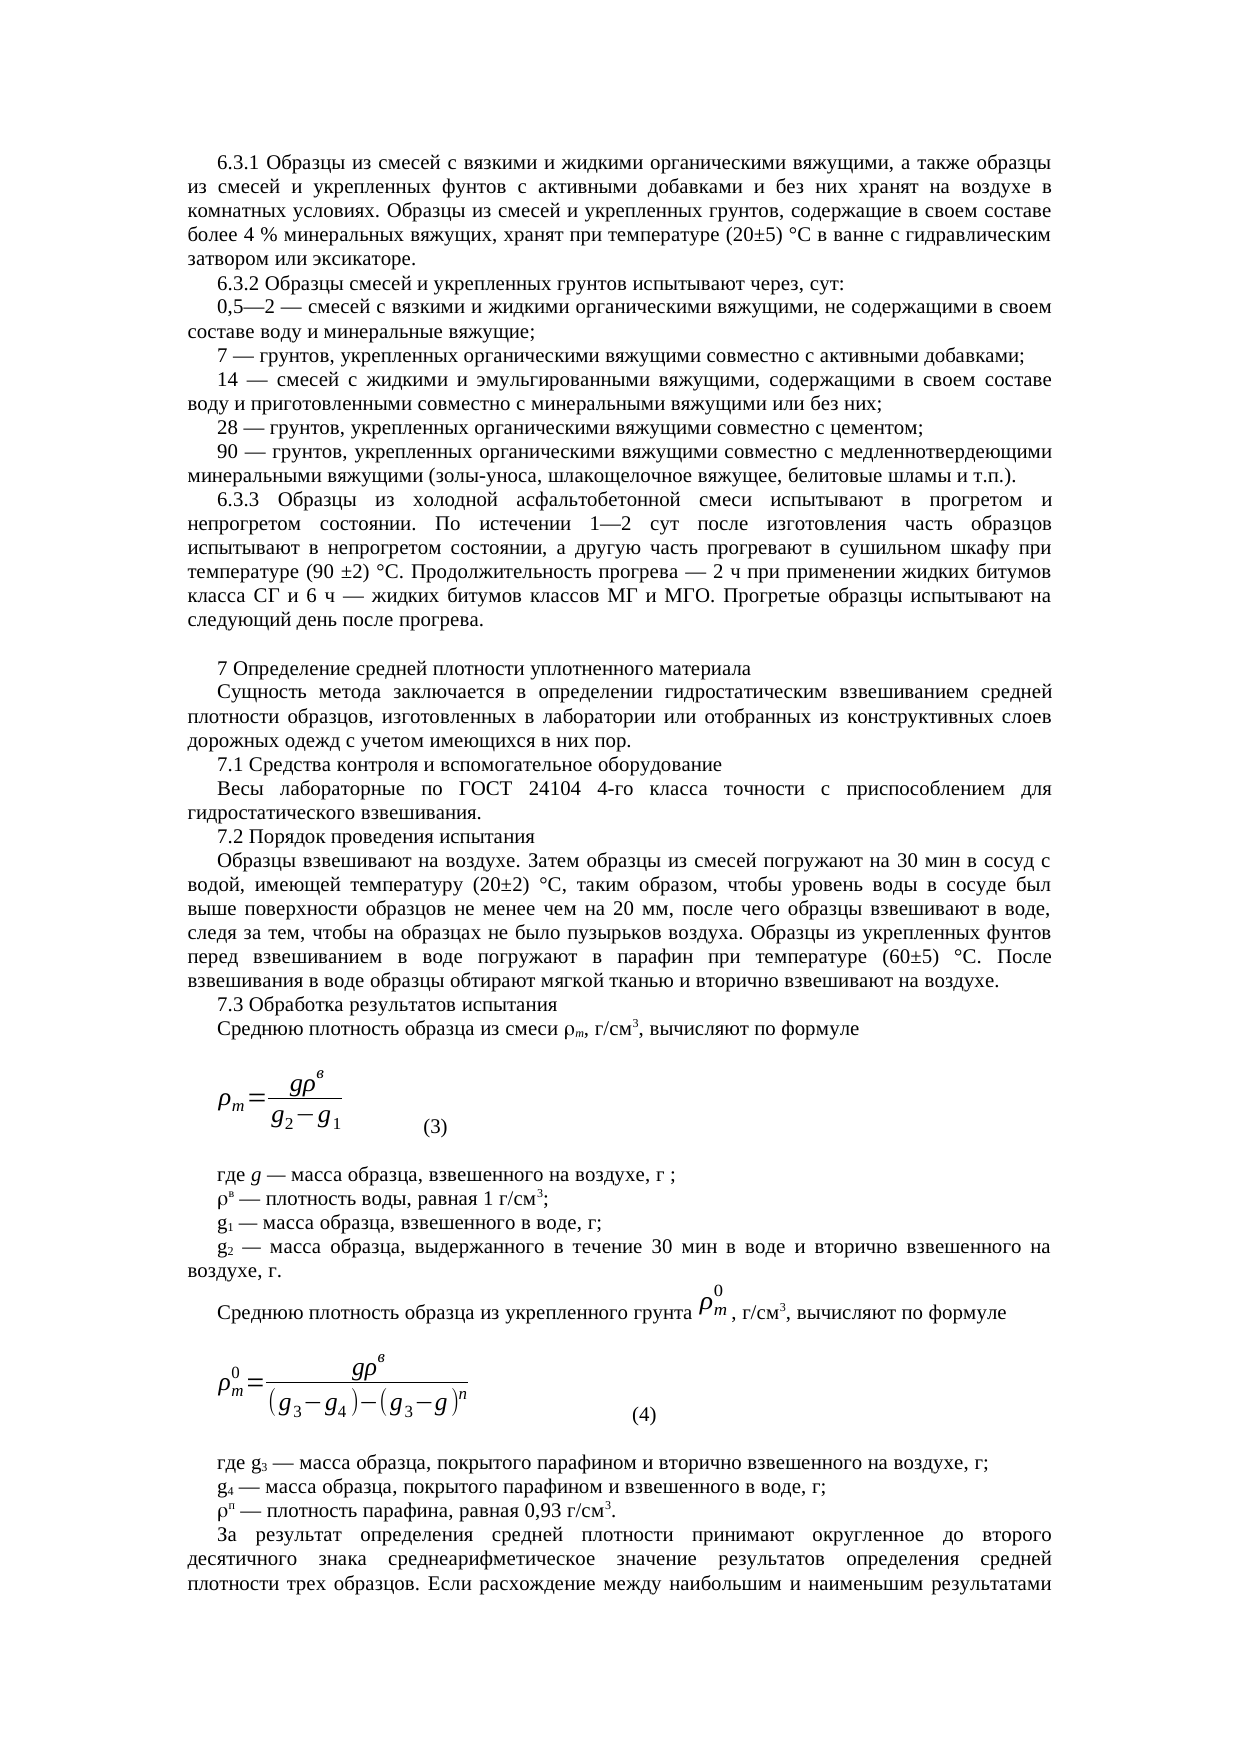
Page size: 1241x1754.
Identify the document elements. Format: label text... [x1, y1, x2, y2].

text 7.1 Средства контроля и вспомогательное оборудование [187, 752, 1053, 776]
text g2 — масса образца, выдержанного в течение 30 мин в воде и вторично взвешенного на воздухе, г. [187, 1234, 1053, 1282]
text в — плотность воды, равная 1 г/см3; [187, 1186, 1053, 1210]
text 7.3 Обработка результатов испытания [187, 992, 1053, 1016]
text Среднюю плотность образца из укрепленного грунта , г/см3, вычисляют по формуле [187, 1282, 1053, 1324]
text 6.3.2 Образцы смесей и укрепленных грунтов испытывают через, сут: [187, 270, 1053, 294]
text Среднюю плотность образца из смеси m, г/см3, вычисляют по формуле [187, 1016, 1053, 1040]
text 90 — грунтов, укрепленных органическими вяжущими совместно с медленнотвердеющими минеральными вяжущими (золы-уноса, шлакощелочное вяжущее, белитовые шламы и т.п.). [187, 439, 1053, 487]
text п — плотность парафина, равная 0,93 г/см3. [187, 1498, 1053, 1522]
text g1 — масса образца, взвешенного в воде, г; [187, 1210, 1053, 1234]
text (4) [187, 1348, 1053, 1426]
text 7 Определение средней плотности уплотненного материала [187, 655, 1053, 679]
text 14 — смесей с жидкими и эмульгированными вяжущими, содержащими в своем составе воду и приготовленными совместно с минеральными вяжущими или без них; [187, 367, 1053, 415]
text (3) [187, 1064, 1053, 1138]
text Образцы взвешивают на воздухе. Затем образцы из смесей погружают на 30 мин в сосуд с водой, имеющей температуру (20±2) °С, таким образом, чтобы уровень воды в сосуде был выше поверхности образцов не менее чем на 20 мм, после чего образцы взвешивают в воде, следя за тем, чтобы на образцах не было пузырьков воздуха. Образцы из укрепленных фунтов перед взвешиванием в воде погружают в парафин при температуре (60±5) °С. После взвешивания в воде образцы обтирают мягкой тканью и вторично взвешивают на воздухе. [187, 848, 1053, 992]
text 7 — грунтов, укрепленных органическими вяжущими совместно с активными добавками; [187, 342, 1053, 367]
text g4 — масса образца, покрытого парафином и взвешенного в воде, г; [187, 1474, 1053, 1498]
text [187, 1522, 1053, 1594]
text 28 — грунтов, укрепленных органическими вяжущими совместно с цементом; [187, 415, 1053, 439]
text где g3 — масса образца, покрытого парафином и вторично взвешенного на воздухе, г; [187, 1450, 1053, 1474]
text Сущность метода заключается в определении гидростатическим взвешиванием средней плотности образцов, изготовленных в лаборатории или отобранных из конструктивных слоев дорожных одежд с учетом имеющихся в них пор. [187, 679, 1053, 752]
text 6.3.1 Образцы из смесей с вязкими и жидкими органическими вяжущими, а также образцы из смесей и укрепленных фунтов с активными добавками и без них хранят на воздухе в комнатных условиях. Образцы из смесей и укрепленных грунтов, содержащие в своем составе более 4 % минеральных вяжущих, хранят при температуре (20±5) °С в ванне с гидравлическим затвором или эксикаторе. [187, 150, 1053, 270]
text 6.3.3 Образцы из холодной асфальтобетонной смеси испытывают в прогретом и непрогретом состоянии. По истечении 1—2 сут после изготовления часть образцов испытывают в непрогретом состоянии, а другую часть прогревают в сушильном шкафу при температуре (90 ±2) °С. Продолжительность прогрева — 2 ч при применении жидких битумов класса СГ и 6 ч — жидких битумов классов МГ и МГО. Прогретые образцы испытывают на следующий день после прогрева. [187, 487, 1053, 631]
text 7.2 Порядок проведения испытания [187, 824, 1053, 848]
text где g — масса образца, взвешенного на воздухе, г ; [187, 1162, 1053, 1186]
text Весы лабораторные по ГОСТ 24104 4-го класса точности с приспособлением для гидростатического взвешивания. [187, 776, 1053, 824]
text 0,5—2 — смесей с вязкими и жидкими органическими вяжущими, не содержащими в своем составе воду и минеральные вяжущие; [187, 294, 1053, 342]
